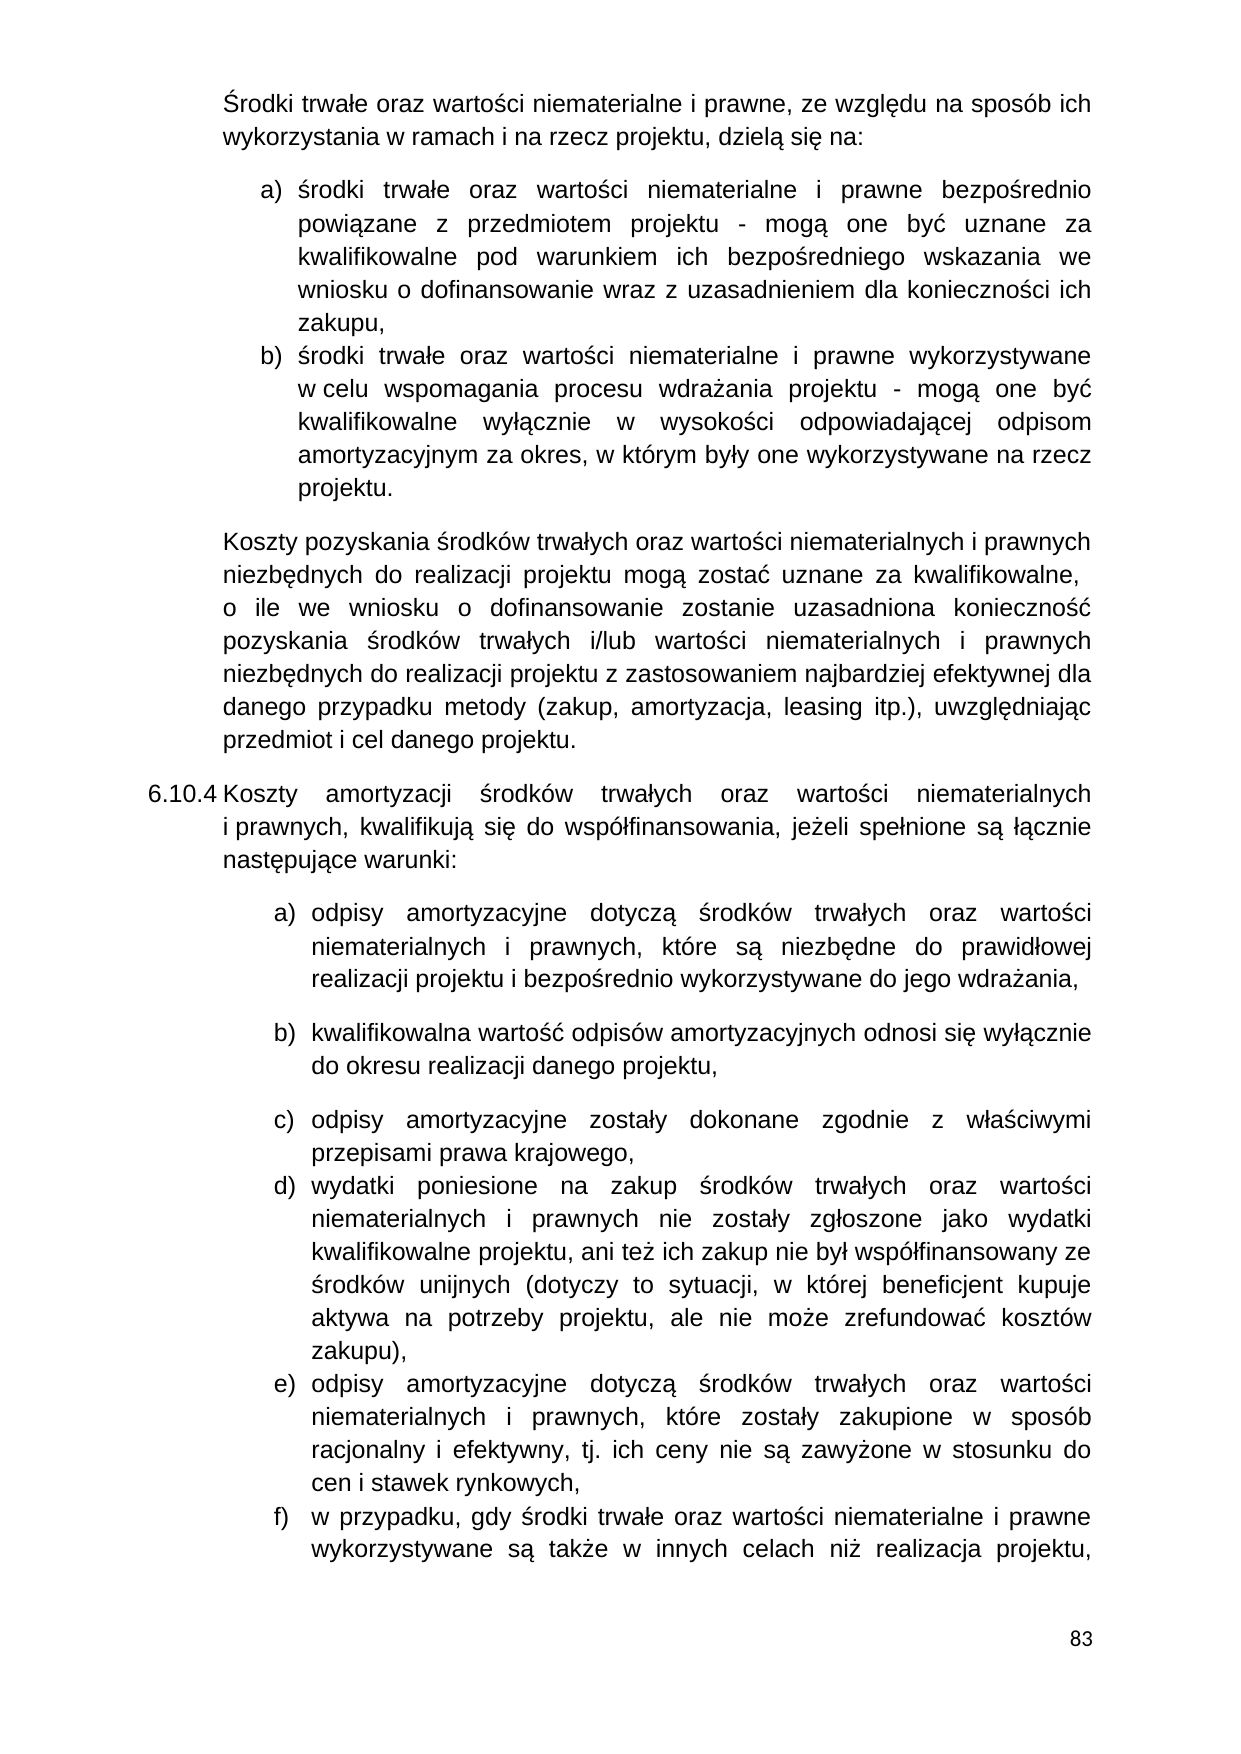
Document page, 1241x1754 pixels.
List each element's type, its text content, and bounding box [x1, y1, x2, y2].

text Koszty pozyskania środków trwałych oraz wartości niematerialnych i prawnych niezbędnych do realizacji projektu mogą zostać uznane za kwalifikowalne, o ile we wniosku o dofinansowanie zostanie uzasadniona konieczność pozyskania środków trwałych i/lub wartości niematerialnych i prawnych niezbędnych do realizacji projektu z zastosowaniem najbardziej efektywnej dla danego przypadku metody (zakup, amortyzacja, leasing itp.), uwzględniając przedmiot i cel danego projektu. [223, 527, 1093, 753]
text Środki trwałe oraz wartości niematerialne i prawne, ze względu na sposób ich wykorzystania w ramach i na rzecz projektu, dzielą się na: [223, 89, 1093, 150]
list środki trwałe oraz wartości niematerialne i prawne bezpośrednio powiązane z przedmiotem projektu - mogą one być uznane za kwalifikowalne pod warunkiem ich bezpośredniego wskazania we wniosku o dofinansowanie wraz z uzasadnieniem dla konieczności ich zakupu, [260, 176, 1093, 336]
list odpisy amortyzacyjne dotyczą środków trwałych oraz wartości niematerialnych i prawnych, które są niezbędne do prawidłowej realizacji projektu i bezpośrednio wykorzystywane do jego wdrażania, [274, 898, 1093, 993]
list wydatki poniesione na zakup środków trwałych oraz wartości niematerialnych i prawnych nie zostały zgłoszone jako wydatki kwalifikowalne projektu, ani też ich zakup nie był współfinansowany ze środków unijnych (dotyczy to sytuacji, w której beneficjent kupuje aktywa na potrzeby projektu, ale nie może zrefundować kosztów zakupu), [274, 1171, 1093, 1365]
list odpisy amortyzacyjne dotyczą środków trwałych oraz wartości niematerialnych i prawnych, które zostały zakupione w sposób racjonalny i efektywny, tj. ich ceny nie są zawyżone w stosunku do cen i stawek rynkowych, [274, 1369, 1093, 1497]
list Koszty amortyzacji środków trwałych oraz wartości niematerialnych i prawnych, kwalifikują się do współfinansowania, jeżeli spełnione są łącznie następujące warunki: [148, 778, 1093, 873]
list środki trwałe oraz wartości niematerialne i prawne wykorzystywane w celu wspomagania procesu wdrażania projektu - mogą one być kwalifikowalne wyłącznie w wysokości odpowiadającej odpisom amortyzacyjnym za okres, w którym były one wykorzystywane na rzecz projektu. [260, 341, 1093, 501]
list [274, 1501, 1093, 1563]
list kwalifikowalna wartość odpisów amortyzacyjnych odnosi się wyłącznie do okresu realizacji danego projektu, [274, 1018, 1093, 1080]
list odpisy amortyzacyjne zostały dokonane zgodnie z właściwymi przepisami prawa krajowego, [274, 1105, 1093, 1167]
